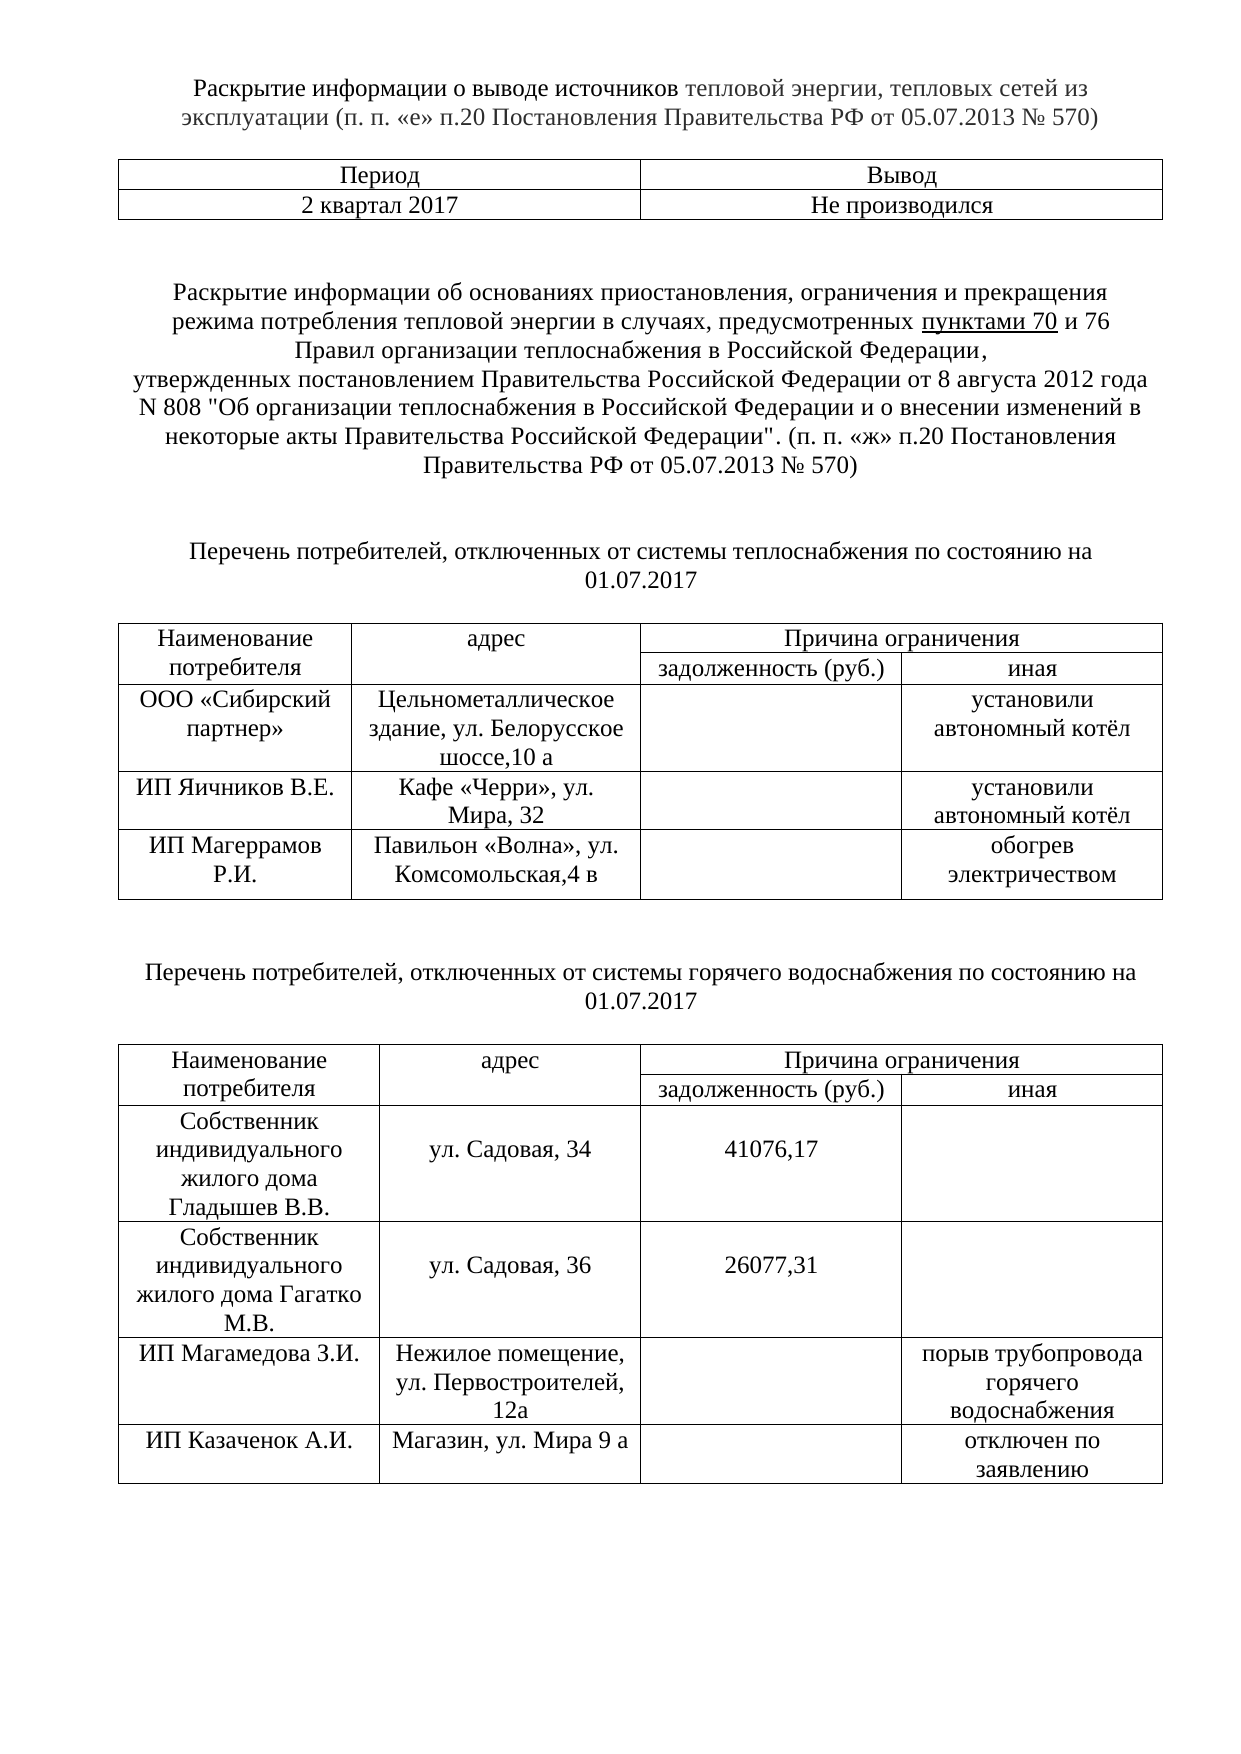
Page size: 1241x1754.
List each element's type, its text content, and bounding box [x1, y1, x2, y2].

text Перечень потребителей, отключенных от системы горячего водоснабжения по состоянию на 01.07.2017 [130, 957, 1152, 1015]
table_cell 41076,17 [641, 1106, 901, 1221]
table_cell установили автономный котёл [902, 772, 1162, 829]
table_cell ИП Яичников В.Е. [119, 772, 351, 829]
table_header Наименование потребителя [119, 624, 351, 683]
table_header Наименование потребителя [119, 1045, 379, 1105]
table_header Вывод [641, 160, 1162, 189]
table_cell ООО «Сибирский партнер» [119, 685, 351, 771]
table_cell установили автономный котёл [902, 685, 1162, 771]
text Раскрытие информации об основаниях приостановления, ограничения и прекращения режима потребления тепловой энергии в случаях, предусмотренных пунктами 70 и 76 Правил организации теплоснабжения в Российской Федерации, утвержденных постановлением Правительства Российской Федерации от 8 августа 2012 года N 808 "Об организации теплоснабжения в Российской Федерации и о внесении изменений в некоторые акты Правительства Российской Федерации". (п. п. «ж» п.20 Постановления Правительства РФ от 05.07.2013 № 570) [130, 277, 1152, 479]
table_cell задолженность (руб.) [641, 1075, 901, 1105]
table_cell Не производился [641, 190, 1162, 219]
table_cell ИП Магамедова З.И. [119, 1338, 379, 1424]
table_header Причина ограничения [641, 624, 1162, 652]
table_cell Павильон «Волна», ул. Комсомольская,4 в [352, 830, 640, 899]
table_cell Цельнометаллическое здание, ул. Белорусское шоссе,10 а [352, 685, 640, 771]
table_cell [902, 1106, 1162, 1221]
table_cell Кафе «Черри», ул. Мира, 32 [352, 772, 640, 829]
table_cell [902, 1222, 1162, 1337]
table_cell ул. Садовая, 36 [380, 1222, 640, 1337]
table_cell ИП Казаченок А.И. [119, 1425, 379, 1483]
table_cell обогрев электричеством [902, 830, 1162, 899]
table_cell ИП Магеррамов Р.И. [119, 830, 351, 899]
table_cell [641, 772, 901, 829]
table_header Период [119, 160, 640, 189]
table_header адрес [352, 624, 640, 683]
table_cell ул. Садовая, 34 [380, 1106, 640, 1221]
table_cell иная [902, 653, 1162, 683]
table_header адрес [380, 1045, 640, 1105]
table_cell [641, 685, 901, 771]
table_cell Собственник индивидуального жилого дома Гладышев В.В. [119, 1106, 379, 1221]
table_cell отключен по заявлению [902, 1425, 1162, 1483]
text Перечень потребителей, отключенных от системы теплоснабжения по состоянию на 01.07.2017 [130, 536, 1152, 594]
table_cell задолженность (руб.) [641, 653, 901, 683]
table_cell порыв трубопровода горячего водоснабжения [902, 1338, 1162, 1424]
table_cell 26077,31 [641, 1222, 901, 1337]
text Раскрытие информации о выводе источников тепловой энергии, тепловых сетей из эксплуатации (п. п. «е» п.20 Постановления Правительства РФ от 05.07.2013 № 570) [130, 73, 685, 131]
table_cell [641, 830, 901, 899]
table_cell Магазин, ул. Мира 9 а [380, 1425, 640, 1483]
table_cell [641, 1338, 901, 1424]
table_cell Собственник индивидуального жилого дома Гагатко М.В. [119, 1222, 379, 1337]
table_cell Нежилое помещение, ул. Первостроителей, 12а [380, 1338, 640, 1424]
table_header Причина ограничения [641, 1045, 1162, 1073]
table_cell [641, 1425, 901, 1483]
table_cell 2 квартал 2017 [119, 190, 640, 219]
table_cell иная [902, 1075, 1162, 1105]
